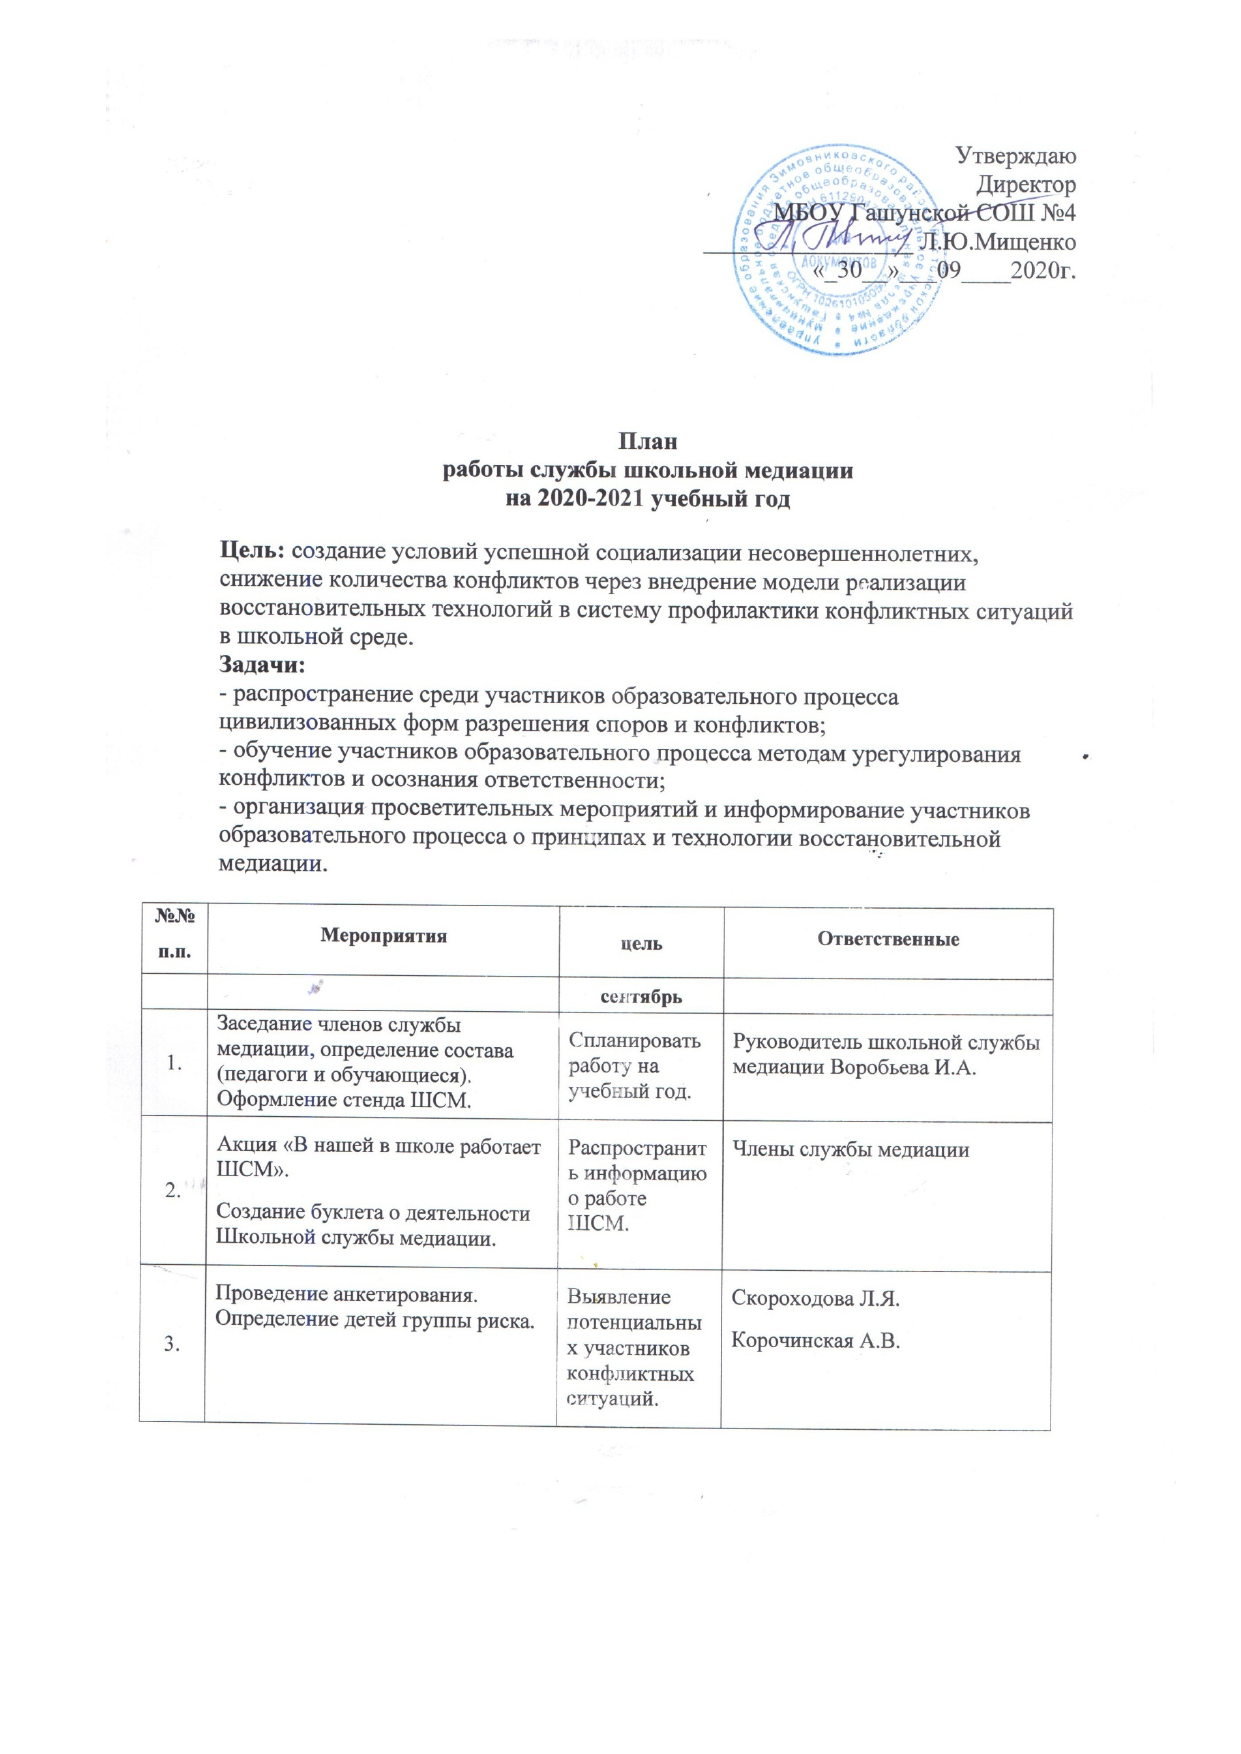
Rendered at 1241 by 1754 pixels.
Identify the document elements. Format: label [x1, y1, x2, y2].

picture [106, 15, 1183, 1563]
